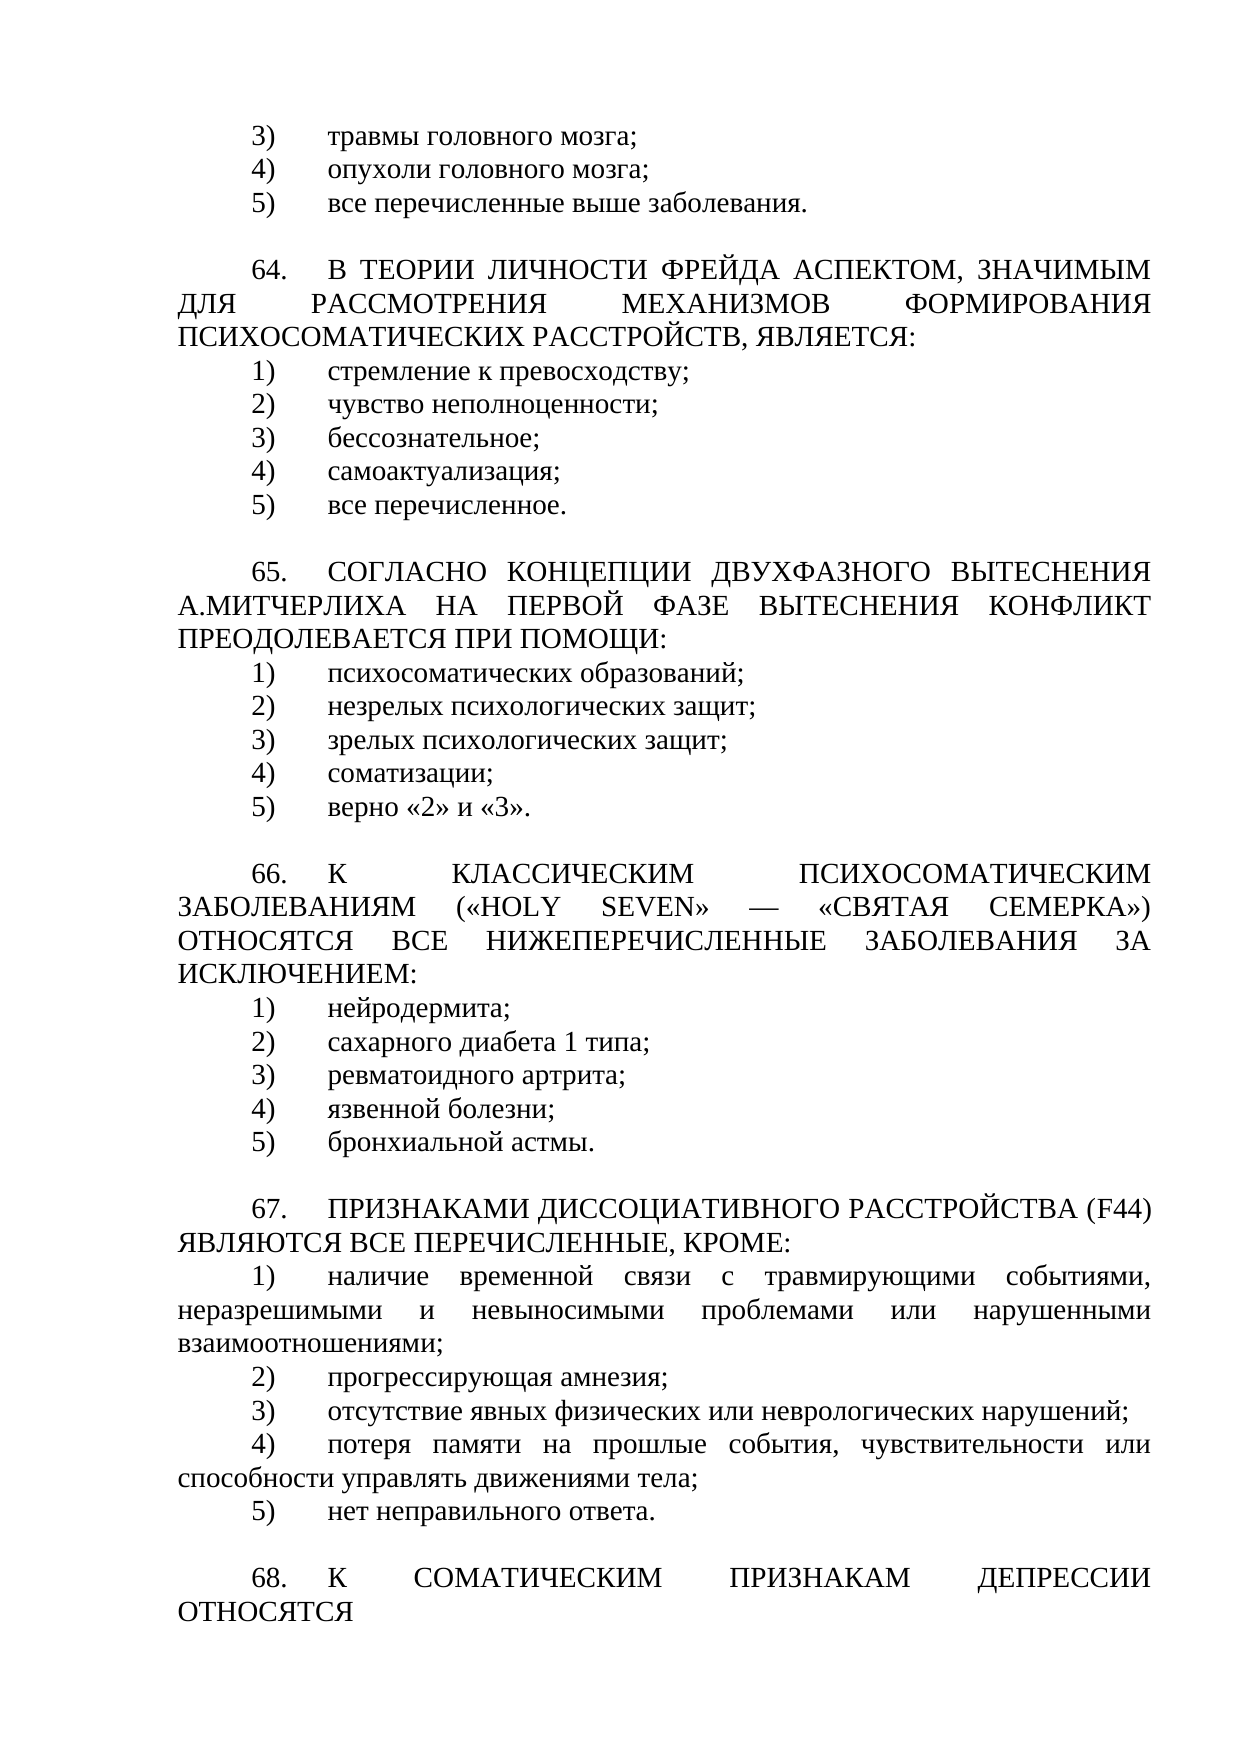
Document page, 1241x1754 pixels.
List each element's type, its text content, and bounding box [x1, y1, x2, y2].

list верно «2» и «3». [177, 789, 1152, 822]
list ревматоидного артрита; [177, 1057, 1152, 1091]
list психосоматических образований; [177, 655, 1152, 688]
list бессознательное; [177, 420, 1152, 453]
list К СОМАТИЧЕСКИМ ПРИЗНАКАМ ДЕПРЕССИИ ОТНОСЯТСЯ [177, 1560, 1152, 1627]
list опухоли головного мозга; [177, 152, 1152, 185]
list бронхиальной астмы. [177, 1124, 1152, 1158]
list все перечисленные выше заболевания. [177, 185, 1152, 219]
list чувство неполноценности; [177, 386, 1152, 420]
list все перечисленное. [177, 487, 1152, 521]
list прогрессирующая амнезия; [177, 1359, 1152, 1393]
list потеря памяти на прошлые события, чувствительности или способности управлять движениями тела; [177, 1426, 1152, 1493]
list самоактуализация; [177, 453, 1152, 487]
list К КЛАССИЧЕСКИМ ПСИХОСОМАТИЧЕСКИМ ЗАБОЛЕВАНИЯМ («HOLY SEVEN» — «СВЯТАЯ СЕМЕРКА») ОТНОСЯТСЯ ВСЕ НИЖЕПЕРЕЧИСЛЕННЫЕ ЗАБОЛЕВАНИЯ ЗА ИСКЛЮЧЕНИЕМ: [177, 856, 1152, 990]
list незрелых психологических защит; [177, 688, 1152, 722]
list соматизации; [177, 755, 1152, 789]
list отсутствие явных физических или неврологических нарушений; [177, 1393, 1152, 1426]
list нет неправильного ответа. [177, 1493, 1152, 1527]
list В ТЕОРИИ ЛИЧНОСТИ ФРЕЙДА АСПЕКТОМ, ЗНАЧИМЫМ ДЛЯ РАССМОТРЕНИЯ МЕХАНИЗМОВ ФОРМИРОВАНИЯ ПСИХОСОМАТИЧЕСКИХ РАССТРОЙСТВ, ЯВЛЯЕТСЯ: [177, 252, 1152, 353]
list зрелых психологических защит; [177, 722, 1152, 755]
list сахарного диабета 1 типа; [177, 1024, 1152, 1057]
list нейродермита; [177, 990, 1152, 1024]
list стремление к превосходству; [177, 353, 1152, 386]
list ПРИЗНАКАМИ ДИССОЦИАТИВНОГО РАССТРОЙСТВА (F44) ЯВЛЯЮТСЯ ВСЕ ПЕРЕЧИСЛЕННЫЕ, КРОМЕ: [177, 1191, 1152, 1258]
list наличие временной связи с травмирующими событиями, неразрешимыми и невыносимыми проблемами или нарушенными взаимоотношениями; [177, 1258, 1152, 1359]
list язвенной болезни; [177, 1091, 1152, 1124]
list травмы головного мозга; [177, 118, 1152, 152]
list СОГЛАСНО КОНЦЕПЦИИ ДВУХФАЗНОГО ВЫТЕСНЕНИЯ А.МИТЧЕРЛИХА НА ПЕРВОЙ ФАЗЕ ВЫТЕСНЕНИЯ КОНФЛИКТ ПРЕОДОЛЕВАЕТСЯ ПРИ ПОМОЩИ: [177, 554, 1152, 655]
